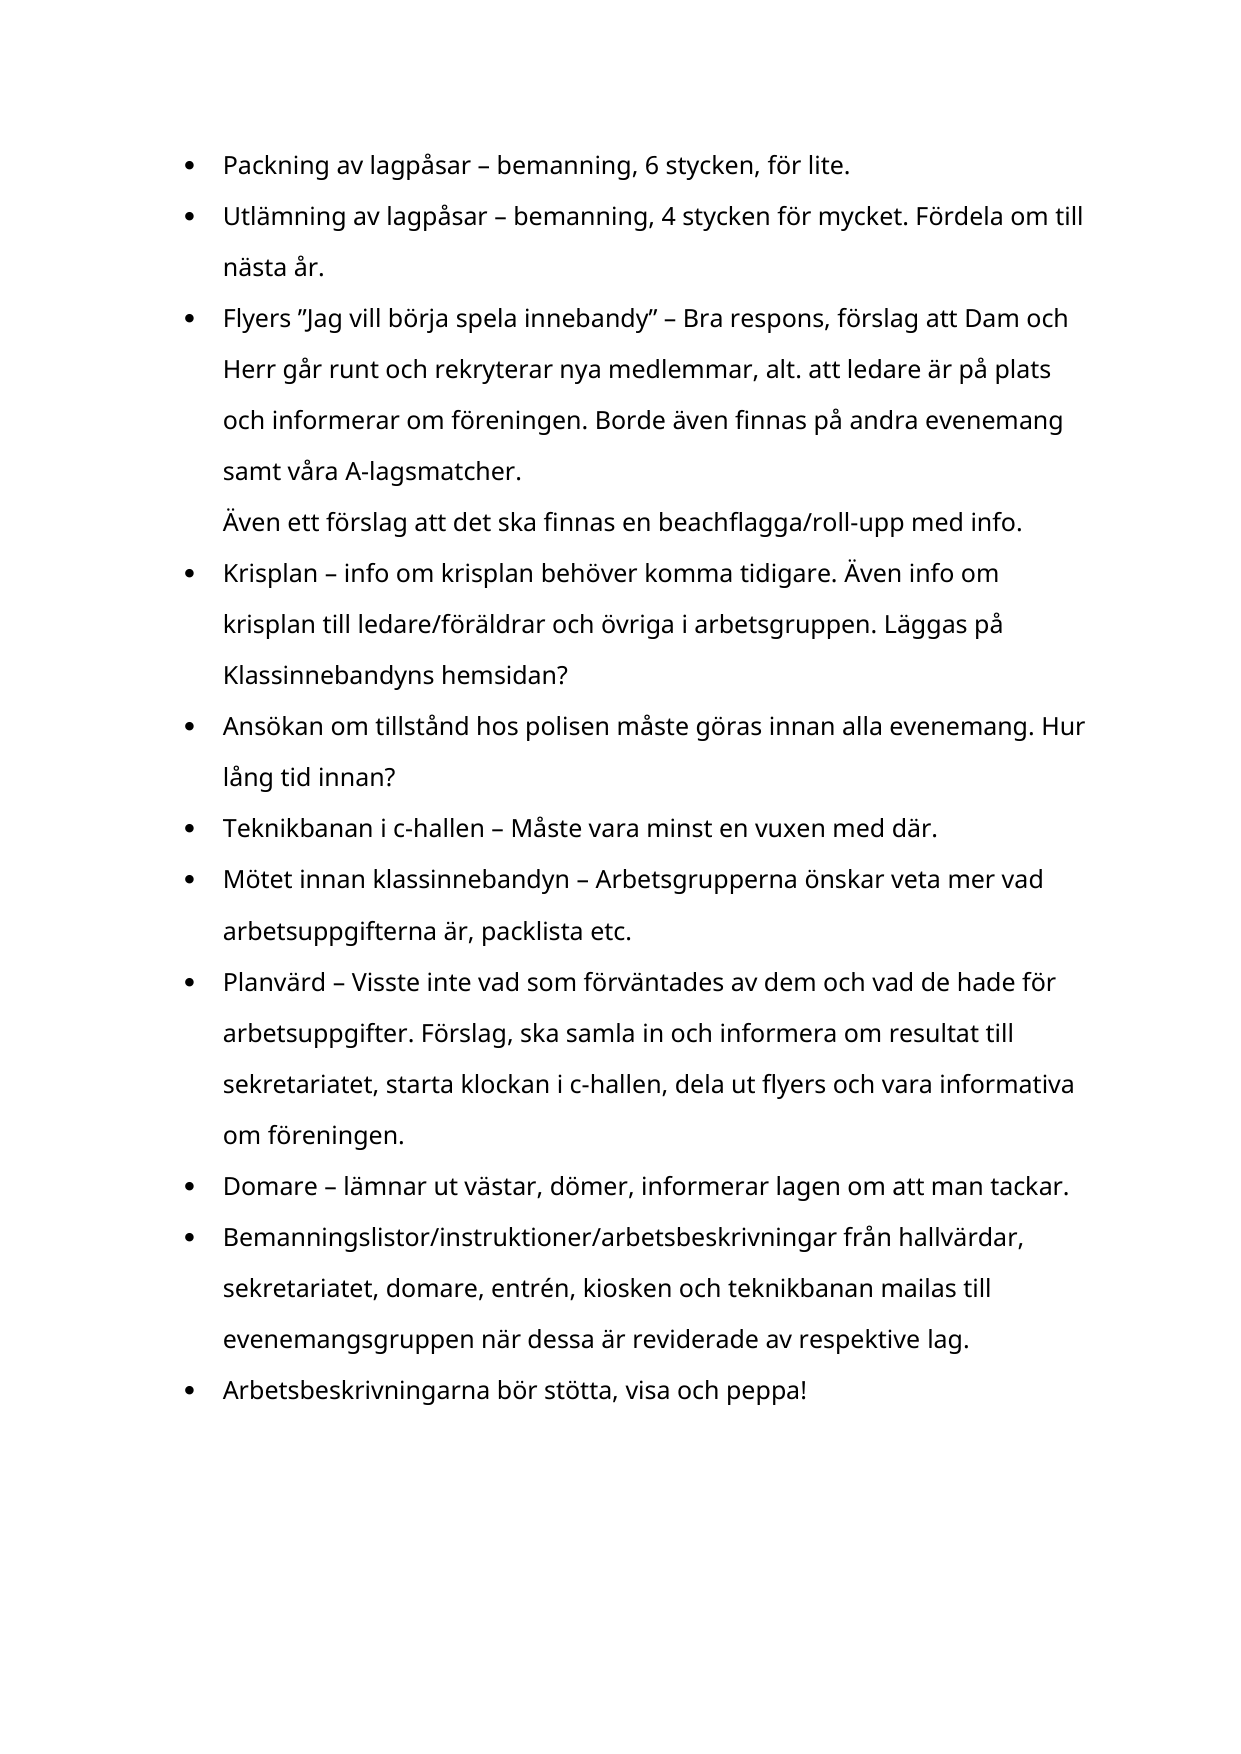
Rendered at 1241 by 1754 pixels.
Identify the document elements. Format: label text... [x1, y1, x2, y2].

list Krisplan – info om krisplan behöver komma tidigare. Även info om krisplan till ledare/föräldrar och övriga i arbetsgruppen. Läggas på Klassinnebandyns hemsidan? [185, 556, 1093, 692]
list Ansökan om tillstånd hos polisen måste göras innan alla evenemang. Hur lång tid innan? [185, 709, 1093, 794]
list Utlämning av lagpåsar – bemanning, 4 stycken för mycket. Fördela om till nästa år. [185, 199, 1093, 284]
list Mötet innan klassinnebandyn – Arbetsgrupperna önskar veta mer vad arbetsuppgifterna är, packlista etc. [185, 862, 1093, 947]
list Även ett förslag att det ska finnas en beachflagga/roll-upp med info. [223, 505, 1093, 539]
list Teknikbanan i c-hallen – Måste vara minst en vuxen med där. [185, 811, 1093, 845]
list Flyers ”Jag vill börja spela innebandy” – Bra respons, förslag att Dam och Herr går runt och rekryterar nya medlemmar, alt. att ledare är på plats och informerar om föreningen. Borde även finnas på andra evenemang samt våra A-lagsmatcher. [185, 301, 1093, 488]
list Packning av lagpåsar – bemanning, 6 stycken, för lite. [185, 148, 1093, 182]
list Planvärd – Visste inte vad som förväntades av dem och vad de hade för arbetsuppgifter. Förslag, ska samla in och informera om resultat till sekretariatet, starta klockan i c-hallen, dela ut flyers och vara informativa om föreningen. [185, 964, 1093, 1151]
list Arbetsbeskrivningarna bör stötta, visa och peppa! [185, 1373, 1093, 1407]
list Domare – lämnar ut västar, dömer, informerar lagen om att man tackar. [185, 1168, 1093, 1202]
list Bemanningslistor/instruktioner/arbetsbeskrivningar från hallvärdar, sekretariatet, domare, entrén, kiosken och teknikbanan mailas till evenemangsgruppen när dessa är reviderade av respektive lag. [185, 1219, 1093, 1356]
